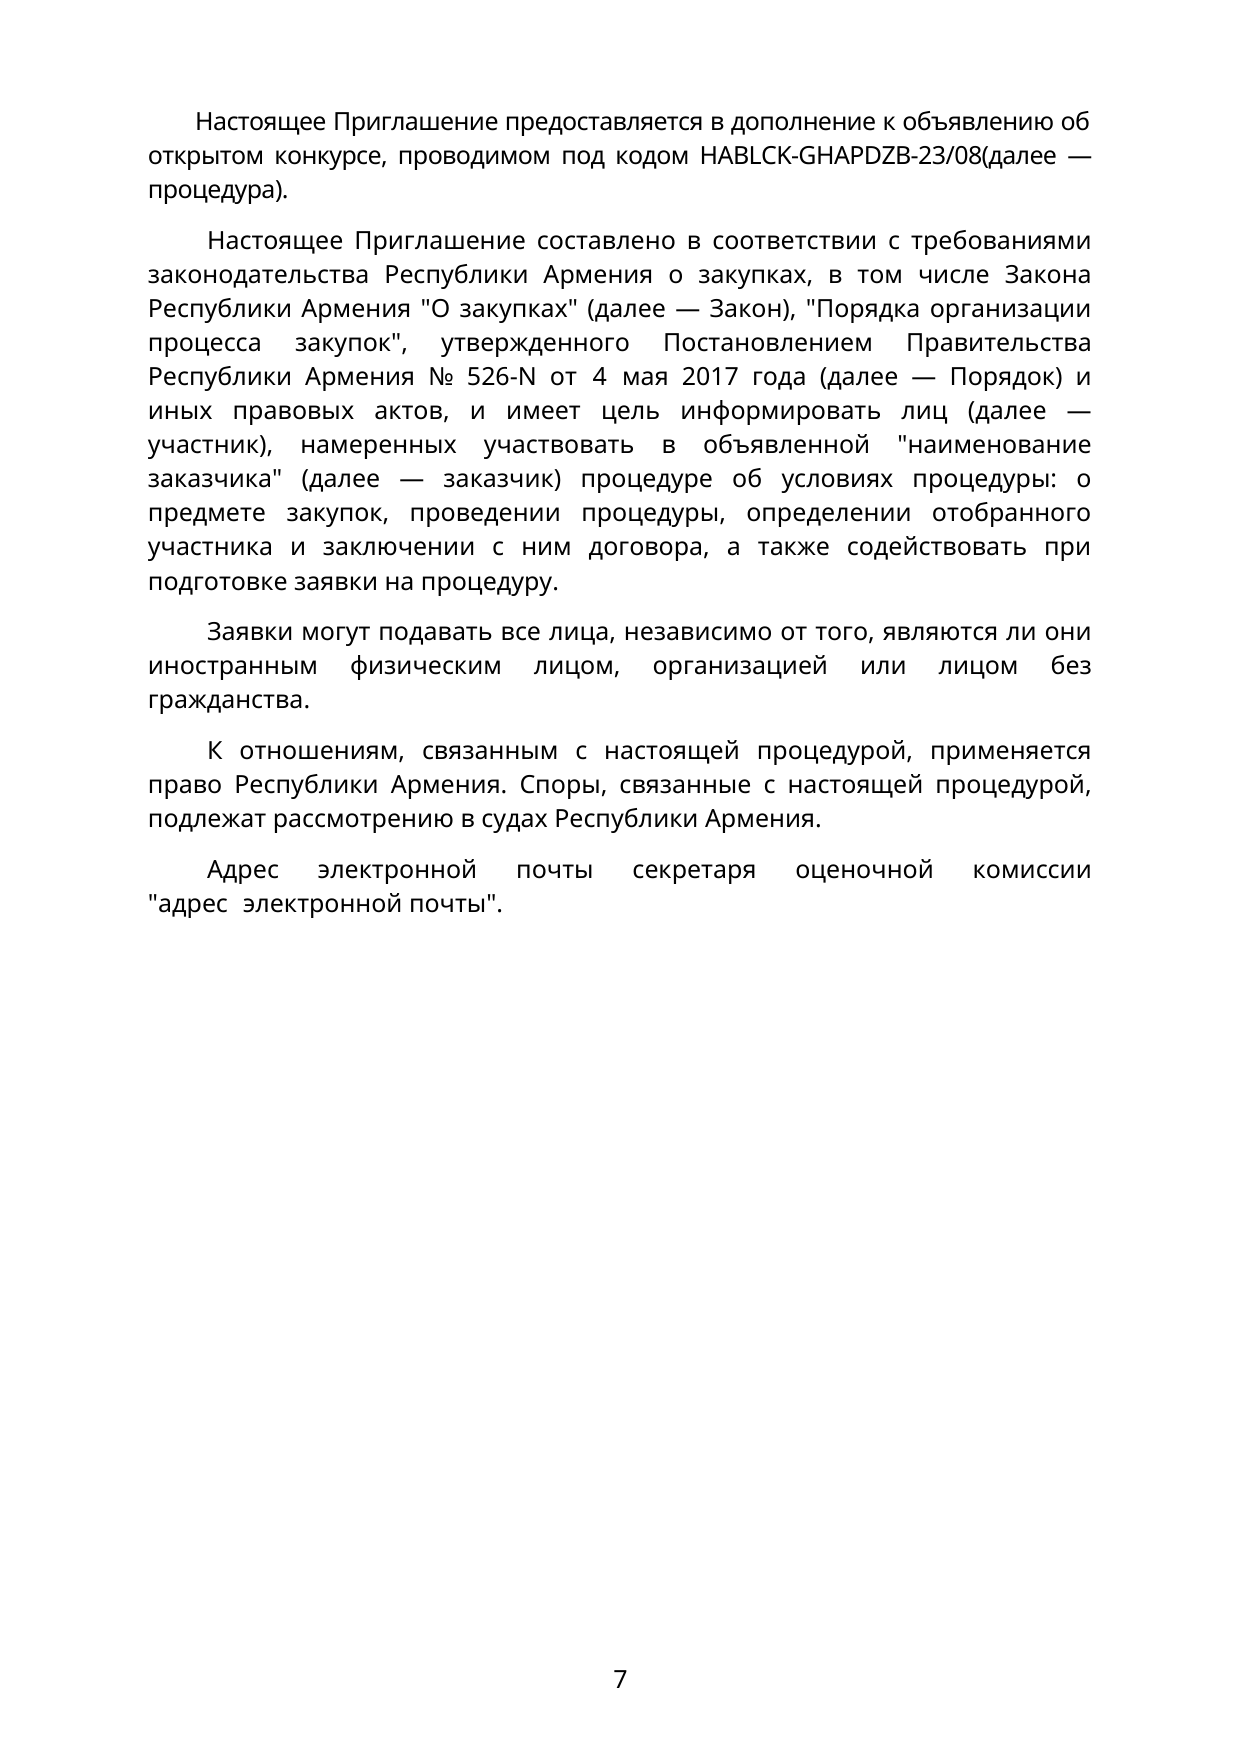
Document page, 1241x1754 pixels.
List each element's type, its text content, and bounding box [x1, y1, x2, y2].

text Настоящее Приглашение предоставляется в дополнение к объявлению об открытом конкурсе, проводимом под кодом HABLCK-GHAPDZB-23/08(далее — процедура). [89, 103, 1092, 206]
text Адрес электронной почты секретаря оценочной комиссии "адрес электронной почты". [148, 852, 1092, 920]
text Настоящее Приглашение составлено в соответствии с требованиями законодательства Республики Армения о закупках, в том числе Закона Республики Армения "О закупках" (далее — Закон), "Порядка организации процесса закупок", утвержденного Постановлением Правительства Республики Армения № 526-N от 4 мая 2017 года (далее — Порядок) и иных правовых актов, и имеет цель информировать лиц (далее — участник), намеренных участвовать в объявленной "наименование заказчика" (далее — заказчик) процедуре об условиях процедуры: о предмете закупок, проведении процедуры, определении отобранного участника и заключении с ним договора, а также содействовать при подготовке заявки на процедуру. [148, 222, 1092, 597]
text К отношениям, связанным с настоящей процедурой, применяется право Республики Армения. Споры, связанные с настоящей процедурой, подлежат рассмотрению в судах Республики Армения. [148, 733, 1092, 835]
text Заявки могут подавать все лица, независимо от того, являются ли они иностранным физическим лицом, организацией или лицом без гражданства. [148, 614, 1092, 716]
